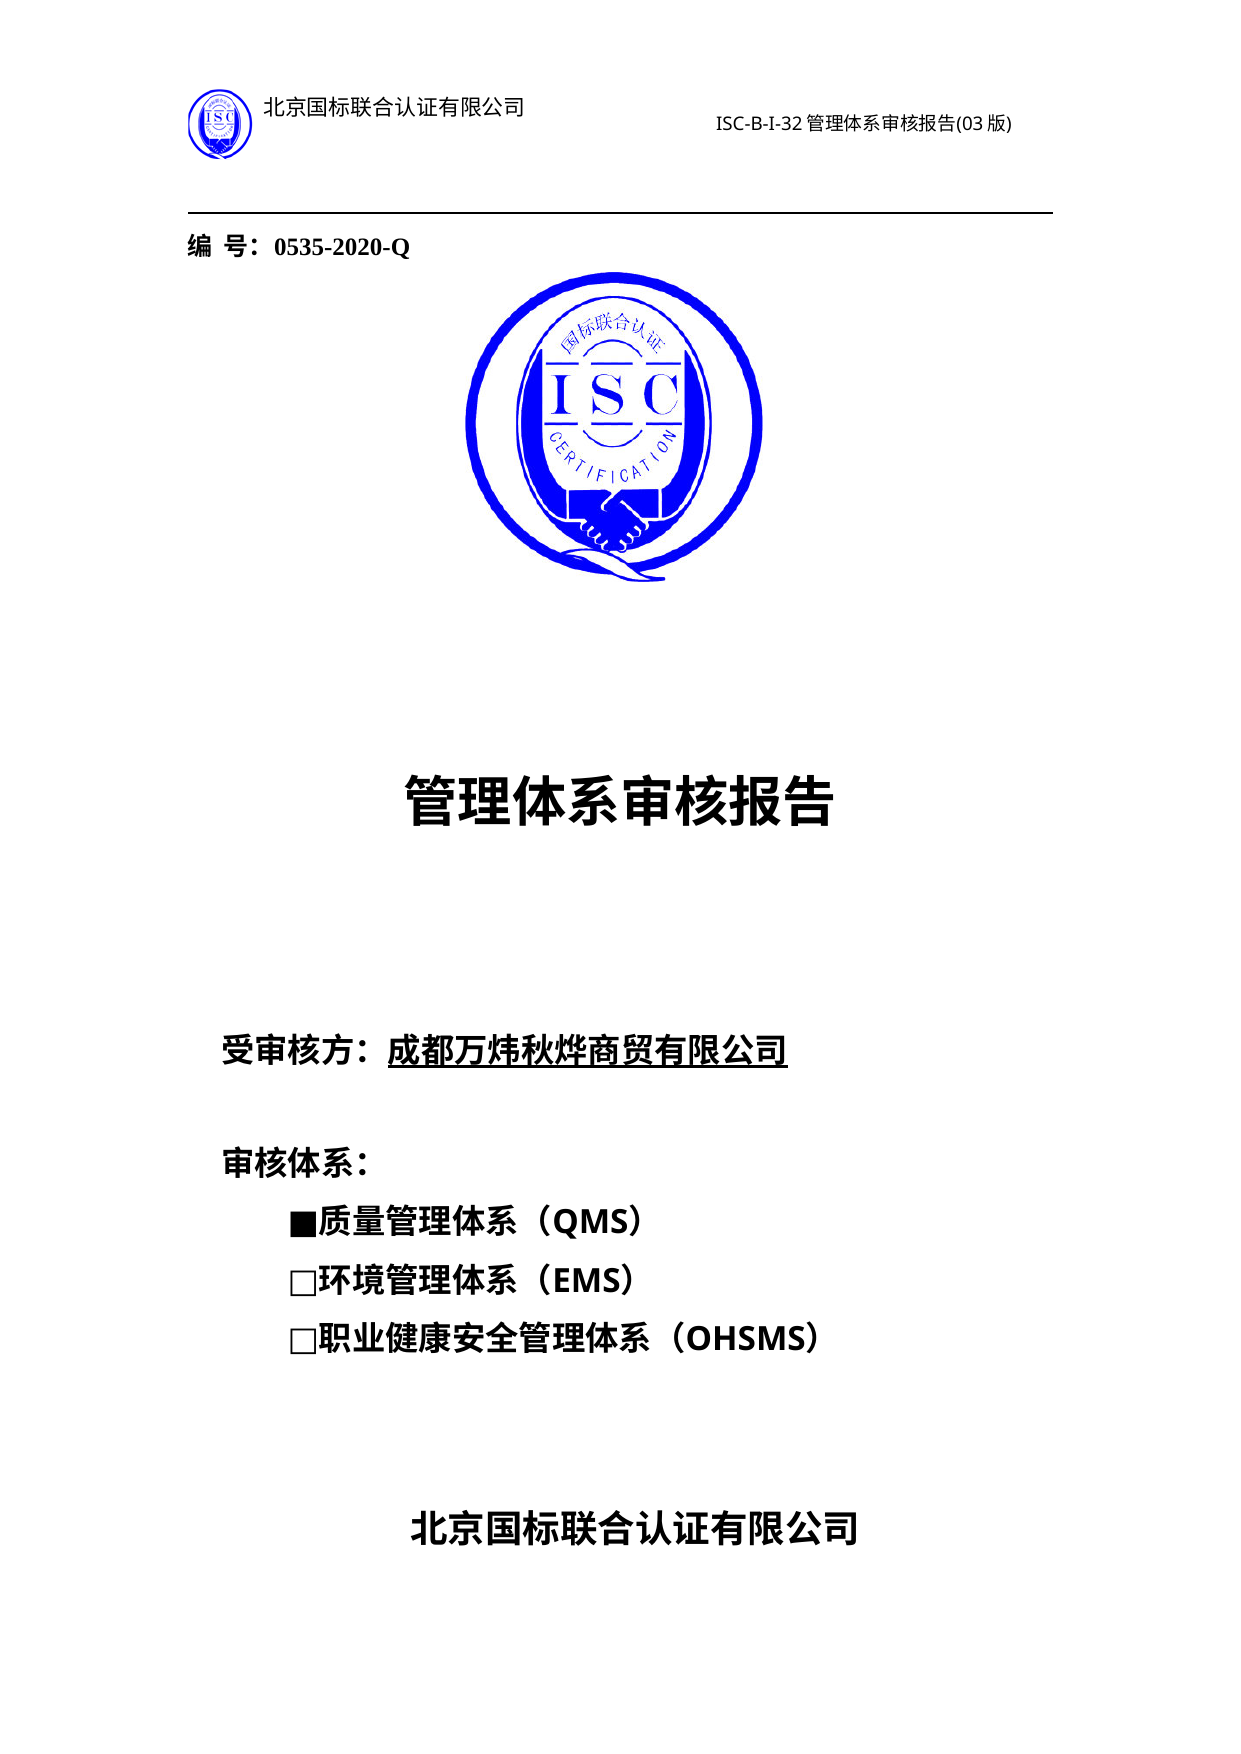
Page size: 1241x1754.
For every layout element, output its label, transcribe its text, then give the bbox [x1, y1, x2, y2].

text □职业健康安全管理体系（OHSMS） [187, 1312, 1053, 1360]
text 编 号：0535-2020-Q [187, 226, 1053, 263]
text 受审核方：成都万炜秋烨商贸有限公司 [187, 1024, 1053, 1072]
text 审核体系： [187, 1137, 1053, 1185]
text 北京国标联合认证有限公司 [187, 1499, 1053, 1553]
text 管理体系审核报告 [187, 759, 1053, 837]
picture [465, 272, 775, 582]
text □环境管理体系（EMS） [187, 1253, 1053, 1302]
text ■质量管理体系（QMS） [187, 1195, 1053, 1244]
picture [187, 89, 253, 158]
